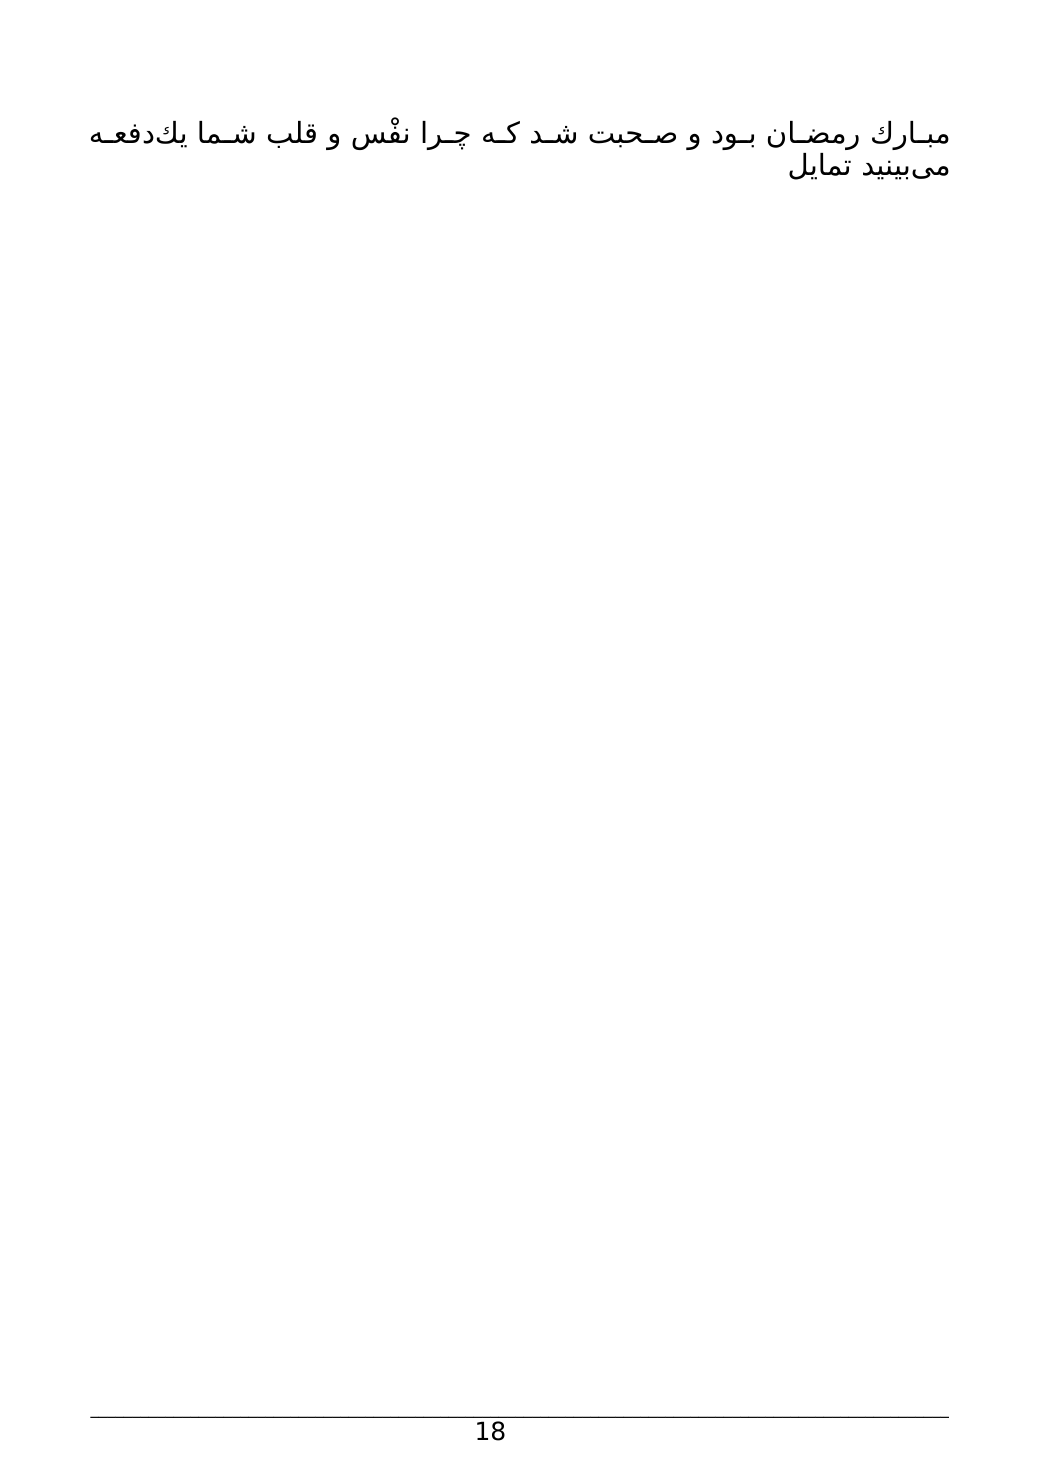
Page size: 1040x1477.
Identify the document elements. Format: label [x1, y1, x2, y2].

text [89, 118, 951, 183]
